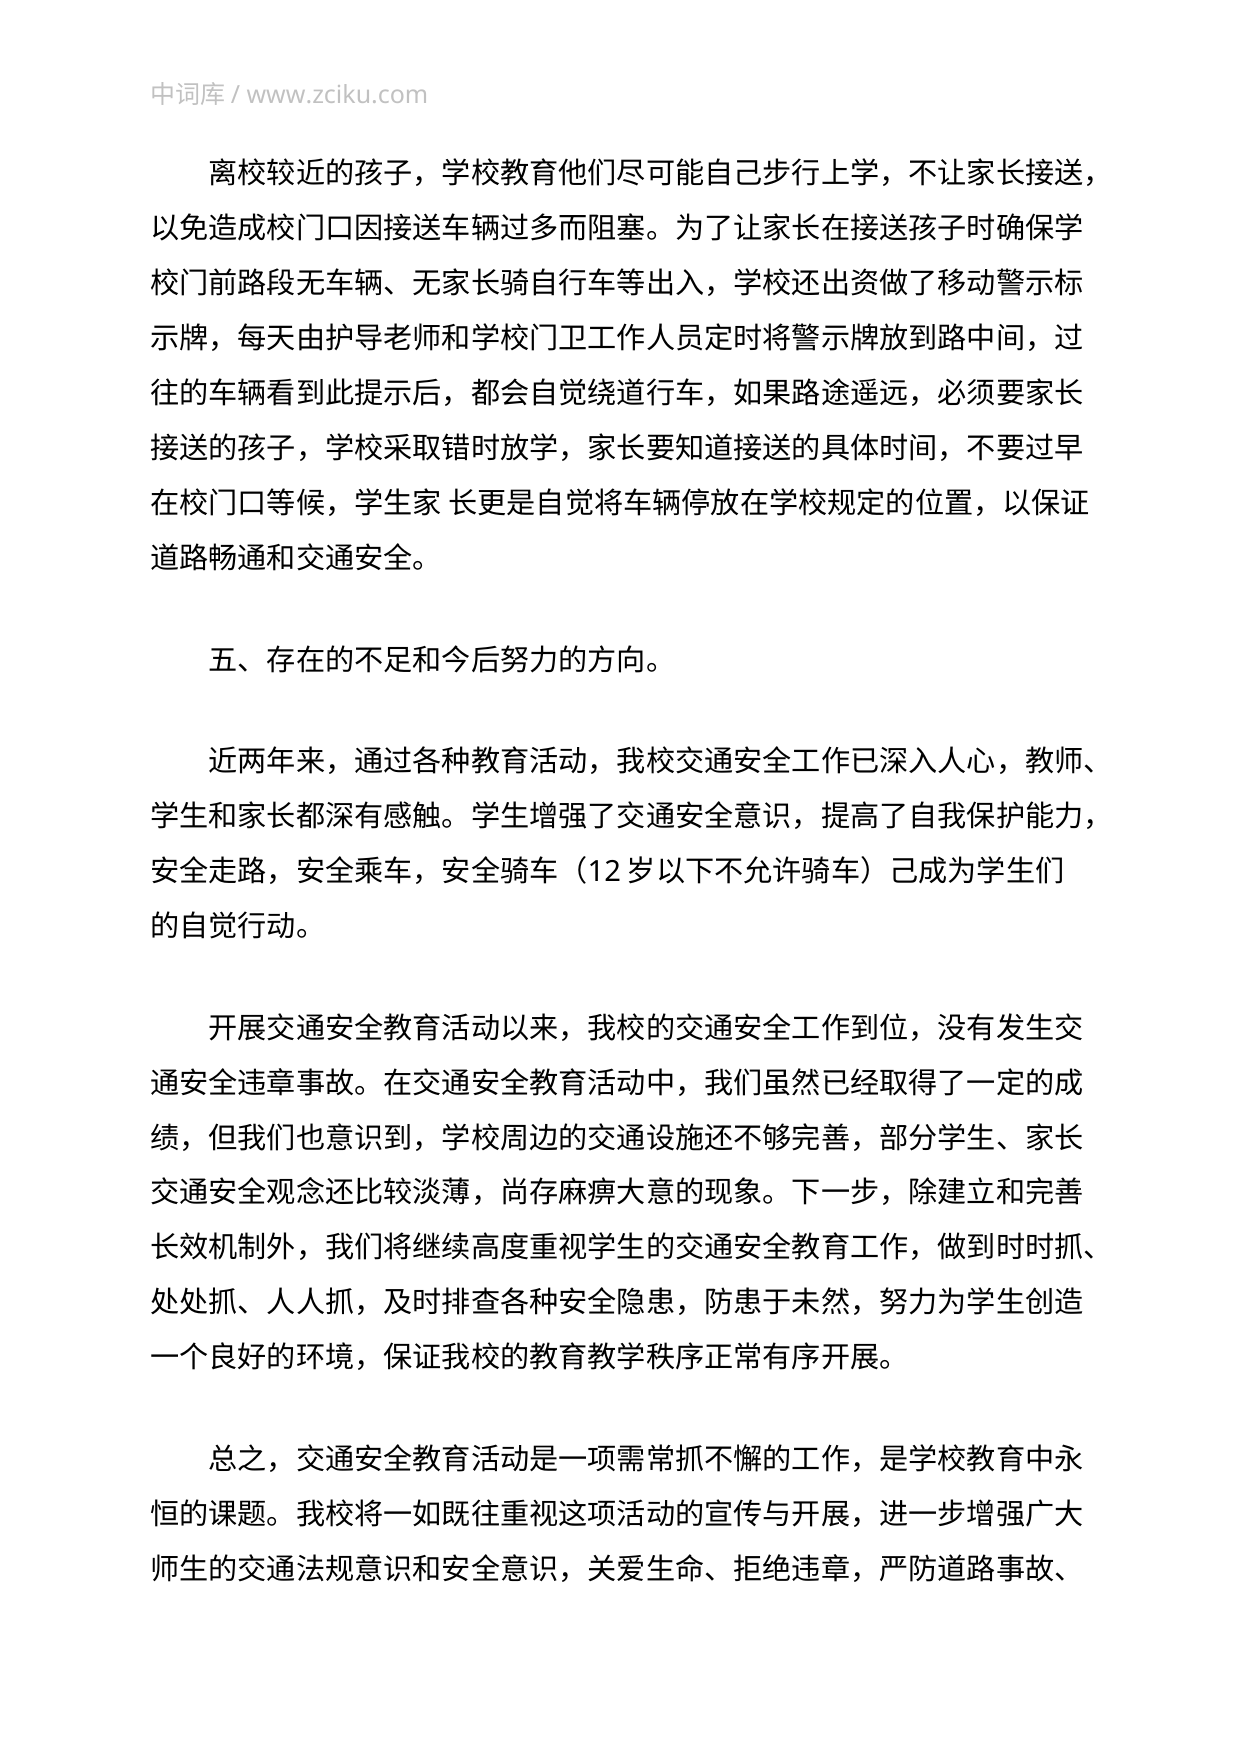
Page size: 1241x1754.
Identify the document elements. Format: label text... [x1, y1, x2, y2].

text 开展交通安全教育活动以来，我校的交通安全工作到位，没有发生交通安全违章事故。在交通安全教育活动中，我们虽然已经取得了一定的成绩，但我们也意识到，学校周边的交通设施还不够完善，部分学生、家长交通安全观念还比较淡薄，尚存麻痹大意的现象。下一步，除建立和完善长效机制外，我们将继续高度重视学生的交通安全教育工作，做到时时抓、处处抓、人人抓，及时排查各种安全隐患，防患于未然，努力为学生创造一个良好的环境，保证我校的教育教学秩序正常有序开展。 [150, 1004, 1090, 1376]
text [150, 1436, 1090, 1588]
text 近两年来，通过各种教育活动，我校交通安全工作已深入人心，教师、学生和家长都深有感触。学生增强了交通安全意识，提高了自我保护能力，安全走路，安全乘车，安全骑车（12岁以下不允许骑车）己成为学生们的自觉行动。 [150, 738, 1090, 945]
text 五、存在的不足和今后努力的方向。 [150, 636, 1090, 678]
text 离校较近的孩子，学校教育他们尽可能自己步行上学，不让家长接送，以免造成校门口因接送车辆过多而阻塞。为了让家长在接送孩子时确保学校门前路段无车辆、无家长骑自行车等出入，学校还出资做了移动警示标示牌，每天由护导老师和学校门卫工作人员定时将警示牌放到路中间，过往的车辆看到此提示后，都会自觉绕道行车，如果路途遥远，必须要家长接送的孩子，学校采取错时放学，家长要知道接送的具体时间，不要过早在校门口等候，学生家 长更是自觉将车辆停放在学校规定的位置，以保证道路畅通和交通安全。 [150, 150, 1090, 577]
